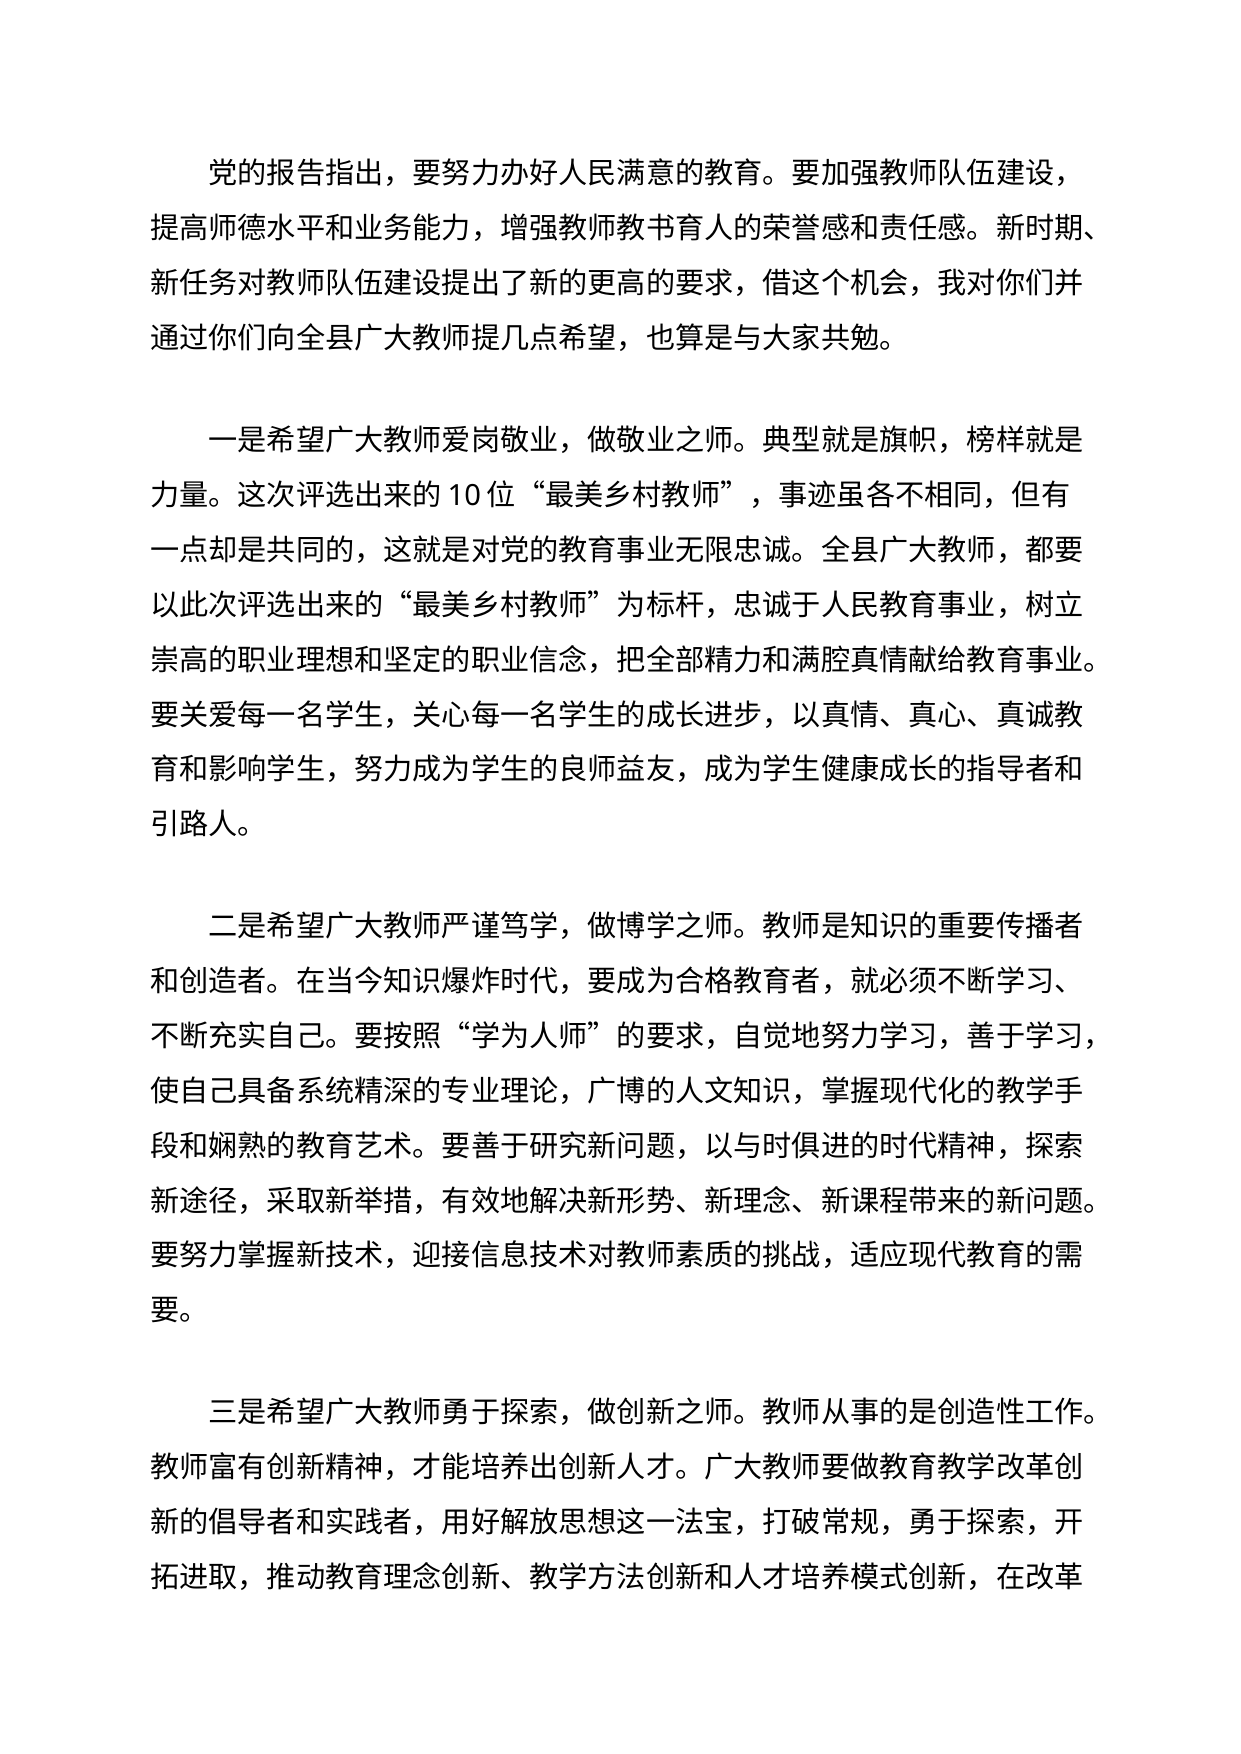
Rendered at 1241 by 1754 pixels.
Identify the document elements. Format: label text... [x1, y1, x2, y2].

text 二是希望广大教师严谨笃学，做博学之师。教师是知识的重要传播者和创造者。在当今知识爆炸时代，要成为合格教育者，就必须不断学习、不断充实自己。要按照“学为人师”的要求，自觉地努力学习，善于学习，使自己具备系统精深的专业理论，广博的人文知识，掌握现代化的教学手段和娴熟的教育艺术。要善于研究新问题，以与时俱进的时代精神，探索新途径，采取新举措，有效地解决新形势、新理念、新课程带来的新问题。要努力掌握新技术，迎接信息技术对教师素质的挑战，适应现代教育的需要。 [150, 903, 1090, 1329]
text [150, 1389, 1090, 1596]
text 一是希望广大教师爱岗敬业，做敬业之师。典型就是旗帜，榜样就是力量。这次评选出来的10位“最美乡村教师”，事迹虽各不相同，但有一点却是共同的，这就是对党的教育事业无限忠诚。全县广大教师，都要以此次评选出来的“最美乡村教师”为标杆，忠诚于人民教育事业，树立崇高的职业理想和坚定的职业信念，把全部精力和满腔真情献给教育事业。要关爱每一名学生，关心每一名学生的成长进步，以真情、真心、真诚教育和影响学生，努力成为学生的良师益友，成为学生健康成长的指导者和引路人。 [150, 416, 1090, 843]
text 党的报告指出，要努力办好人民满意的教育。要加强教师队伍建设，提高师德水平和业务能力，增强教师教书育人的荣誉感和责任感。新时期、新任务对教师队伍建设提出了新的更高的要求，借这个机会，我对你们并通过你们向全县广大教师提几点希望，也算是与大家共勉。 [150, 150, 1090, 357]
